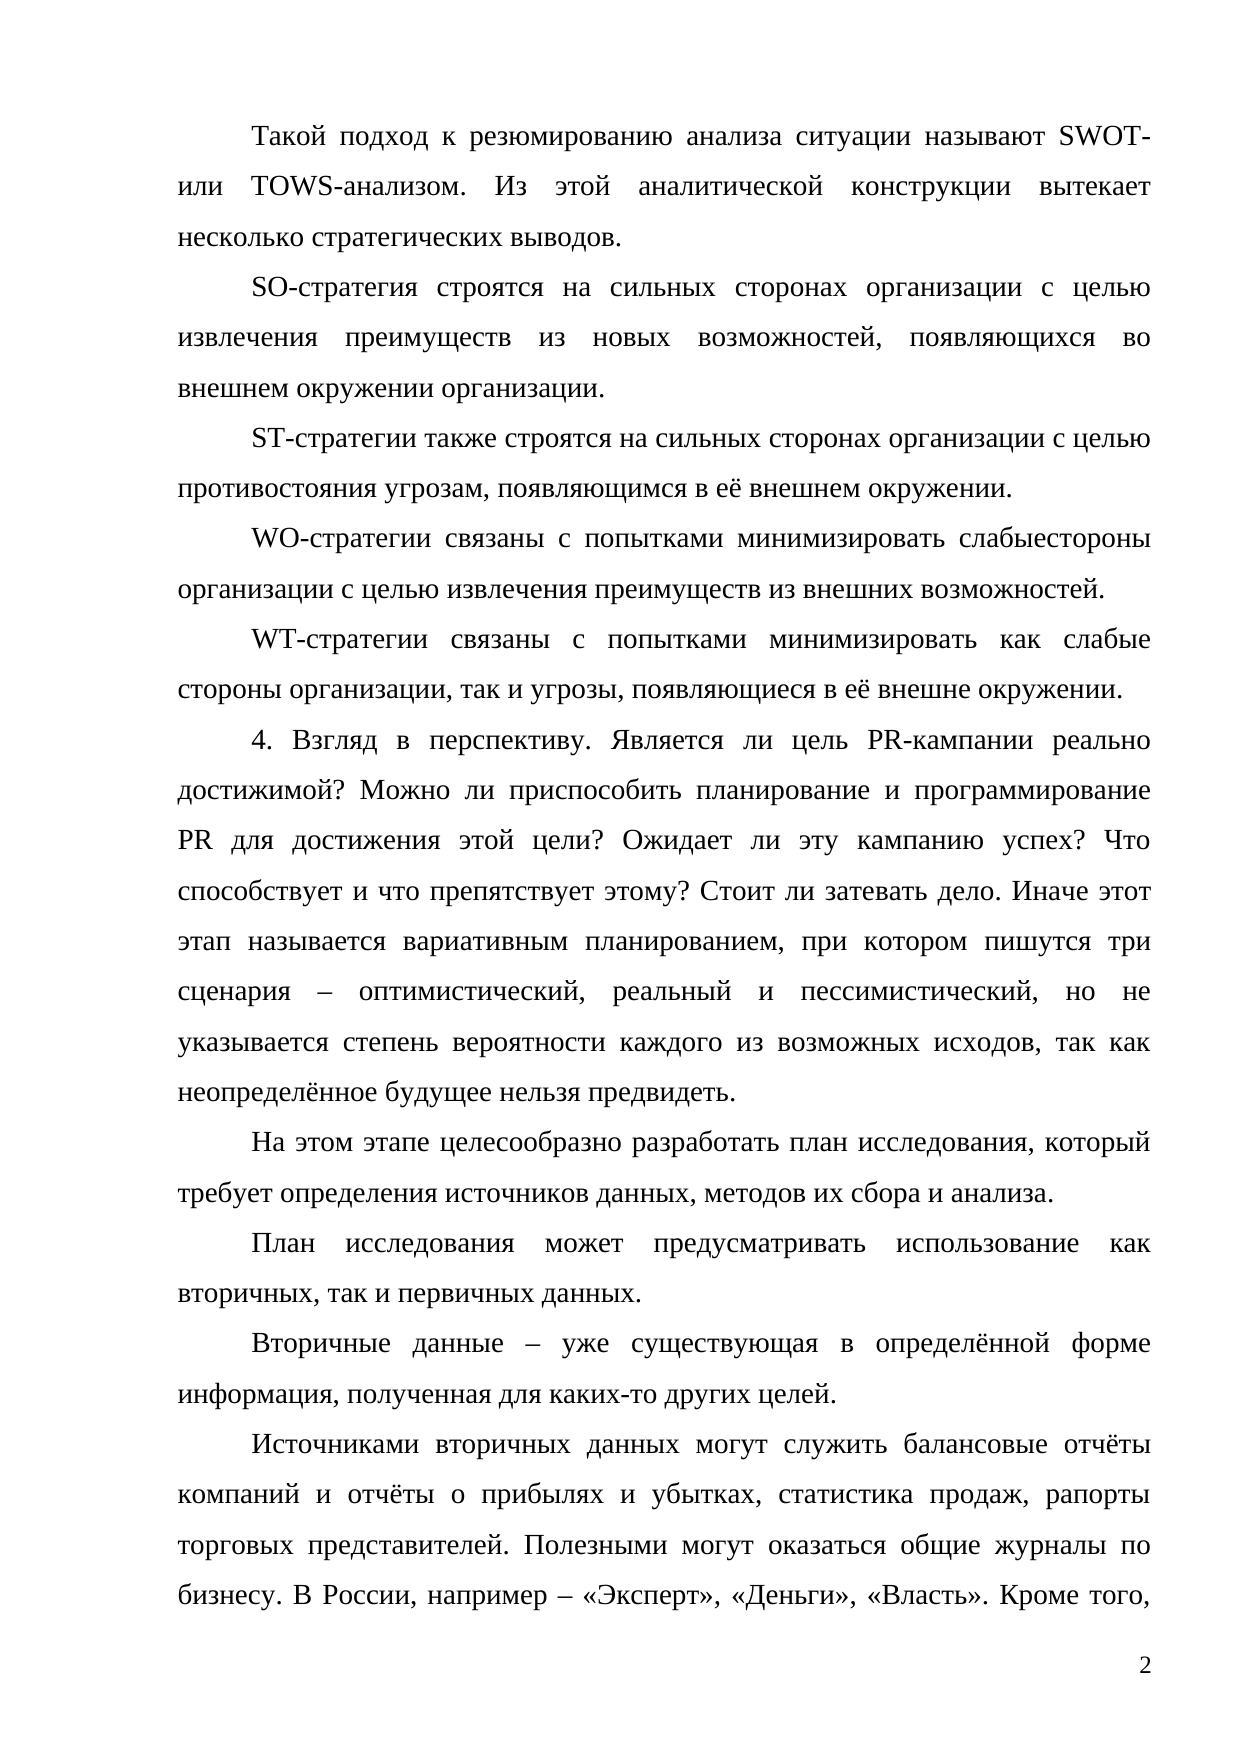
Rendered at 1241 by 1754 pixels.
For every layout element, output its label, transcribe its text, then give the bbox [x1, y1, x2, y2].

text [177, 1426, 1152, 1611]
text Такой подход к резюмированию анализа ситуации называют SWOT- или TOWS-анализом. Из этой аналитической конструкции вытекает несколько стратегических выводов. [177, 118, 1152, 252]
text WO-стратегии связаны с попытками минимизировать слабыестороны организации с целью извлечения преимуществ из внешних возможностей. [177, 521, 1152, 604]
text План исследования может предусматривать использование как вторичных, так и первичных данных. [177, 1225, 1152, 1309]
text SO-стратегия строятся на сильных сторонах организации с целью извлечения преимуществ из новых возможностей, появляющихся во внешнем окружении организации. [177, 269, 1152, 403]
text WT-стратегии связаны с попытками минимизировать как слабые стороны организации, так и угрозы, появляющиеся в её внешне окружении. [177, 621, 1152, 705]
text ST-стратегии также строятся на сильных сторонах организации с целью противостояния угрозам, появляющимся в её внешнем окружении. [177, 420, 1152, 504]
text 4. Взгляд в перспективу. Является ли цель PR-кампании реально достижимой? Можно ли приспособить планирование и программирование PR для достижения этой цели? Ожидает ли эту кампанию успех? Что способствует и что препятствует этому? Стоит ли затевать дело. Иначе этот этап называется вариативным планированием, при котором пишутся три сценария – оптимистический, реальный и пессимистический, но не указывается степень вероятности каждого из возможных исходов, так как неопределённое будущее нельзя предвидеть. [177, 722, 1152, 1108]
text Вторичные данные – уже существующая в определённой форме информация, полученная для каких-то других целей. [177, 1326, 1152, 1409]
text На этом этапе целесообразно разработать план исследования, который требует определения источников данных, методов их сбора и анализа. [177, 1124, 1152, 1208]
